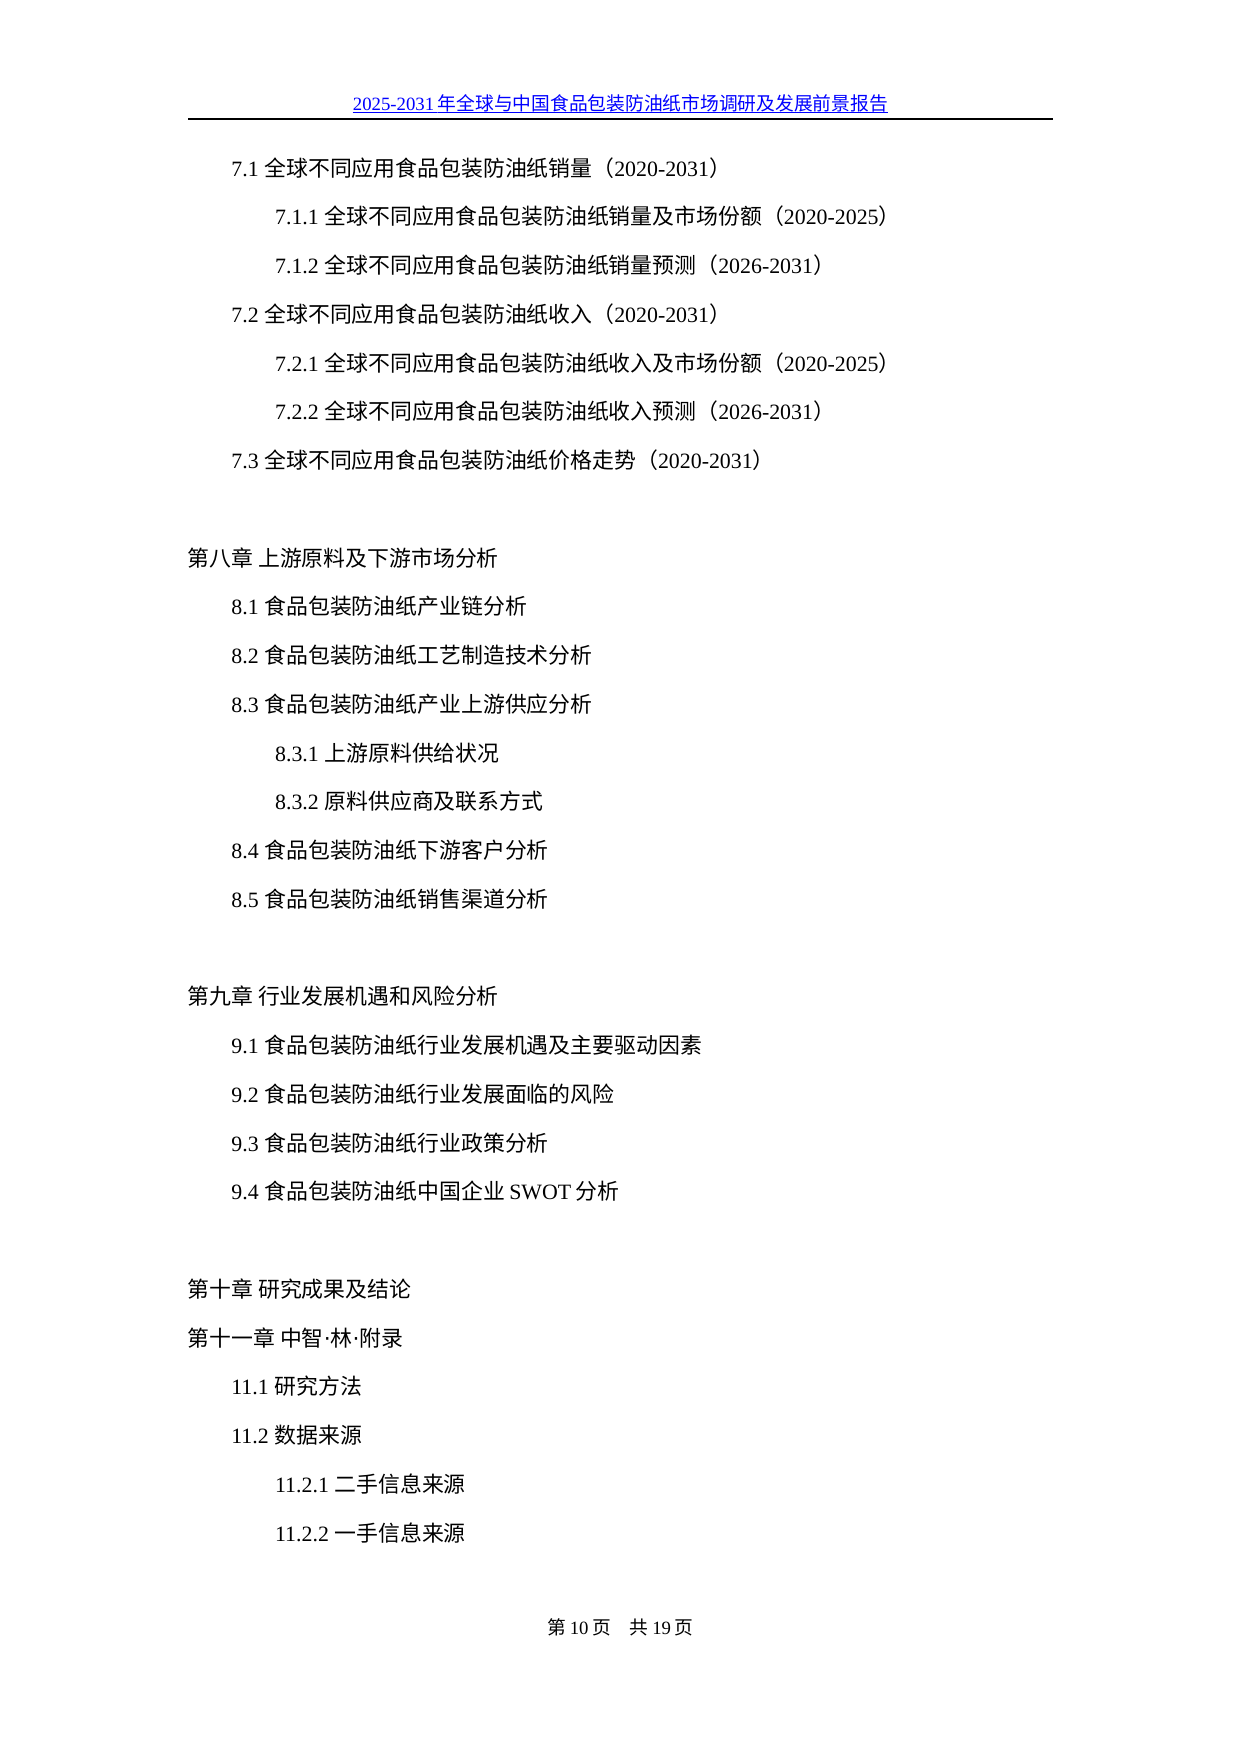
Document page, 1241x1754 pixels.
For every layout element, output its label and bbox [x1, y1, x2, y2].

text [187, 150, 1053, 1548]
